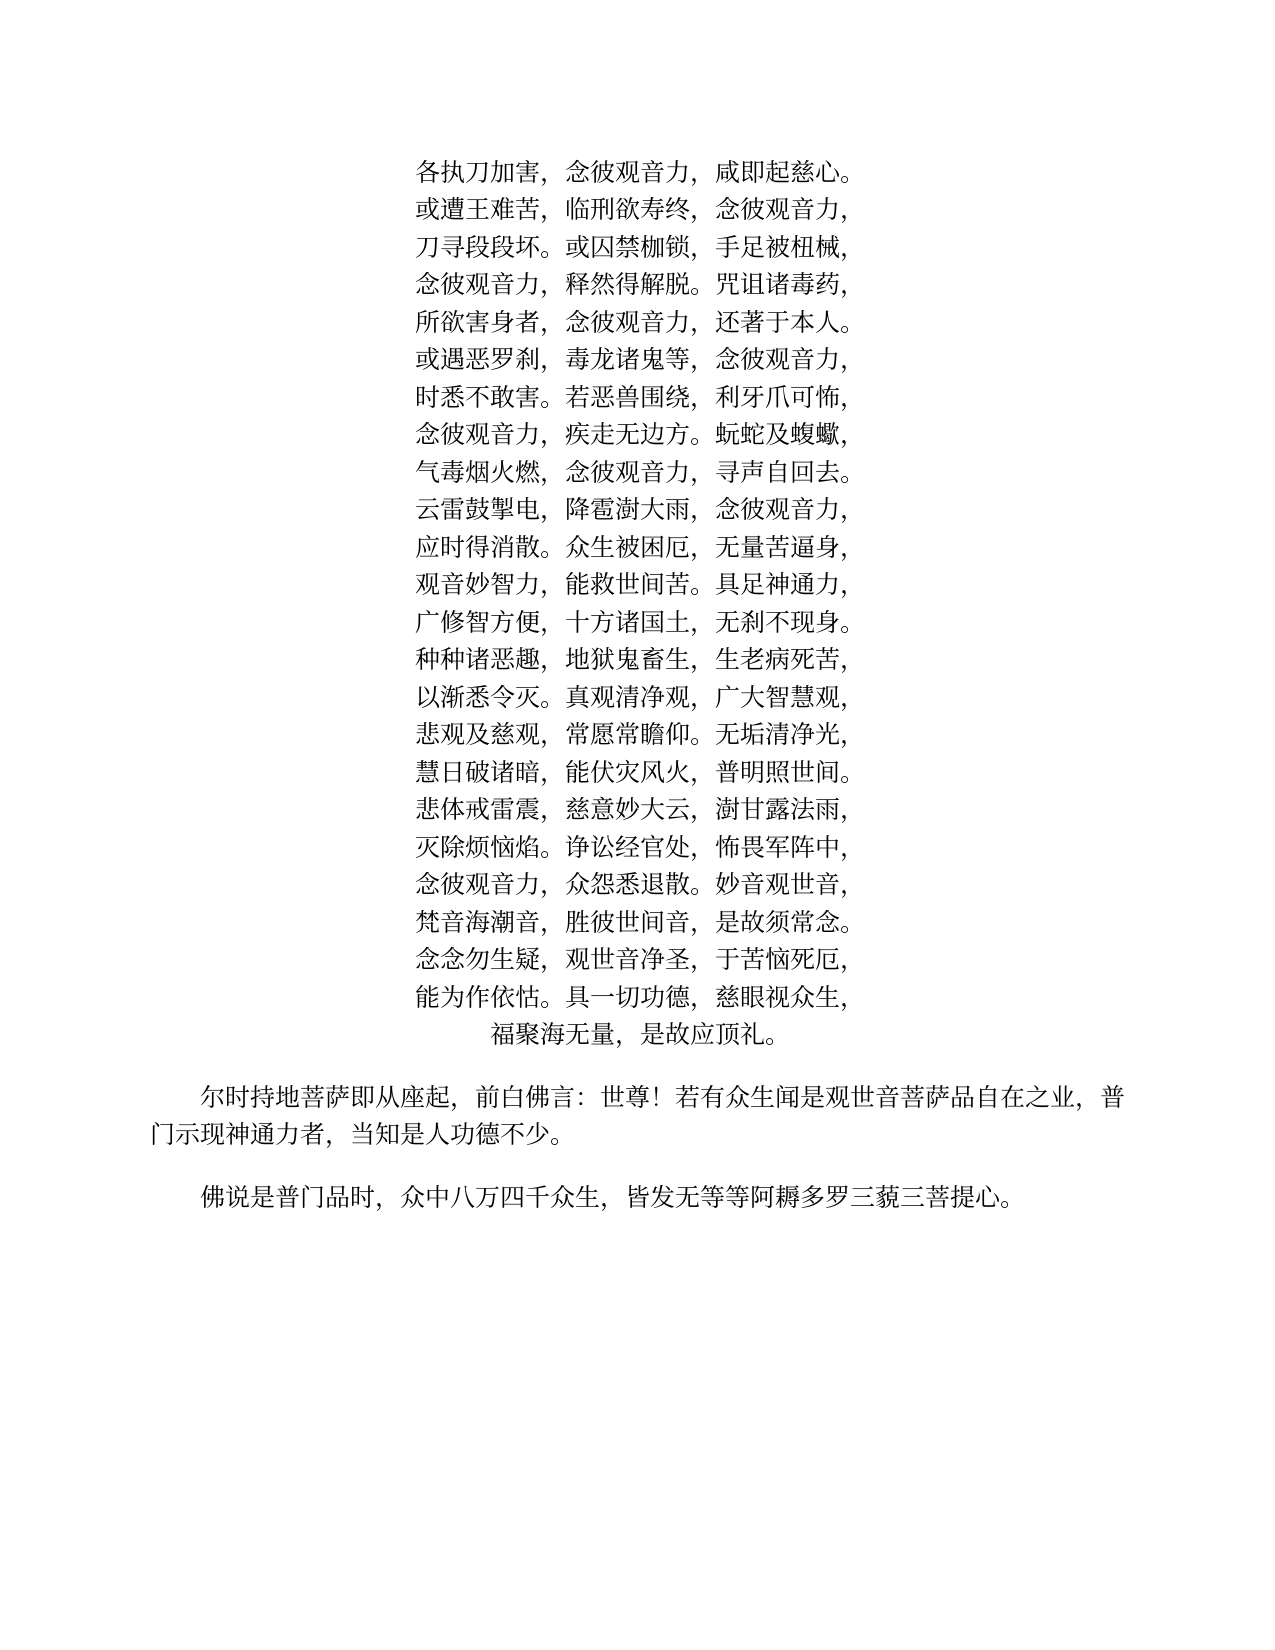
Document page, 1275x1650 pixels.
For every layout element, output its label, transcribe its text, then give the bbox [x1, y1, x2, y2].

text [150, 150, 1125, 1050]
text 尔时持地菩萨即从座起，前白佛言：世尊！若有众生闻是观世音菩萨品自在之业，普门示现神通力者，当知是人功德不少。 [150, 1075, 1125, 1150]
text 佛说是普门品时，众中八万四千众生，皆发无等等阿耨多罗三藐三菩提心。 [150, 1175, 1125, 1212]
